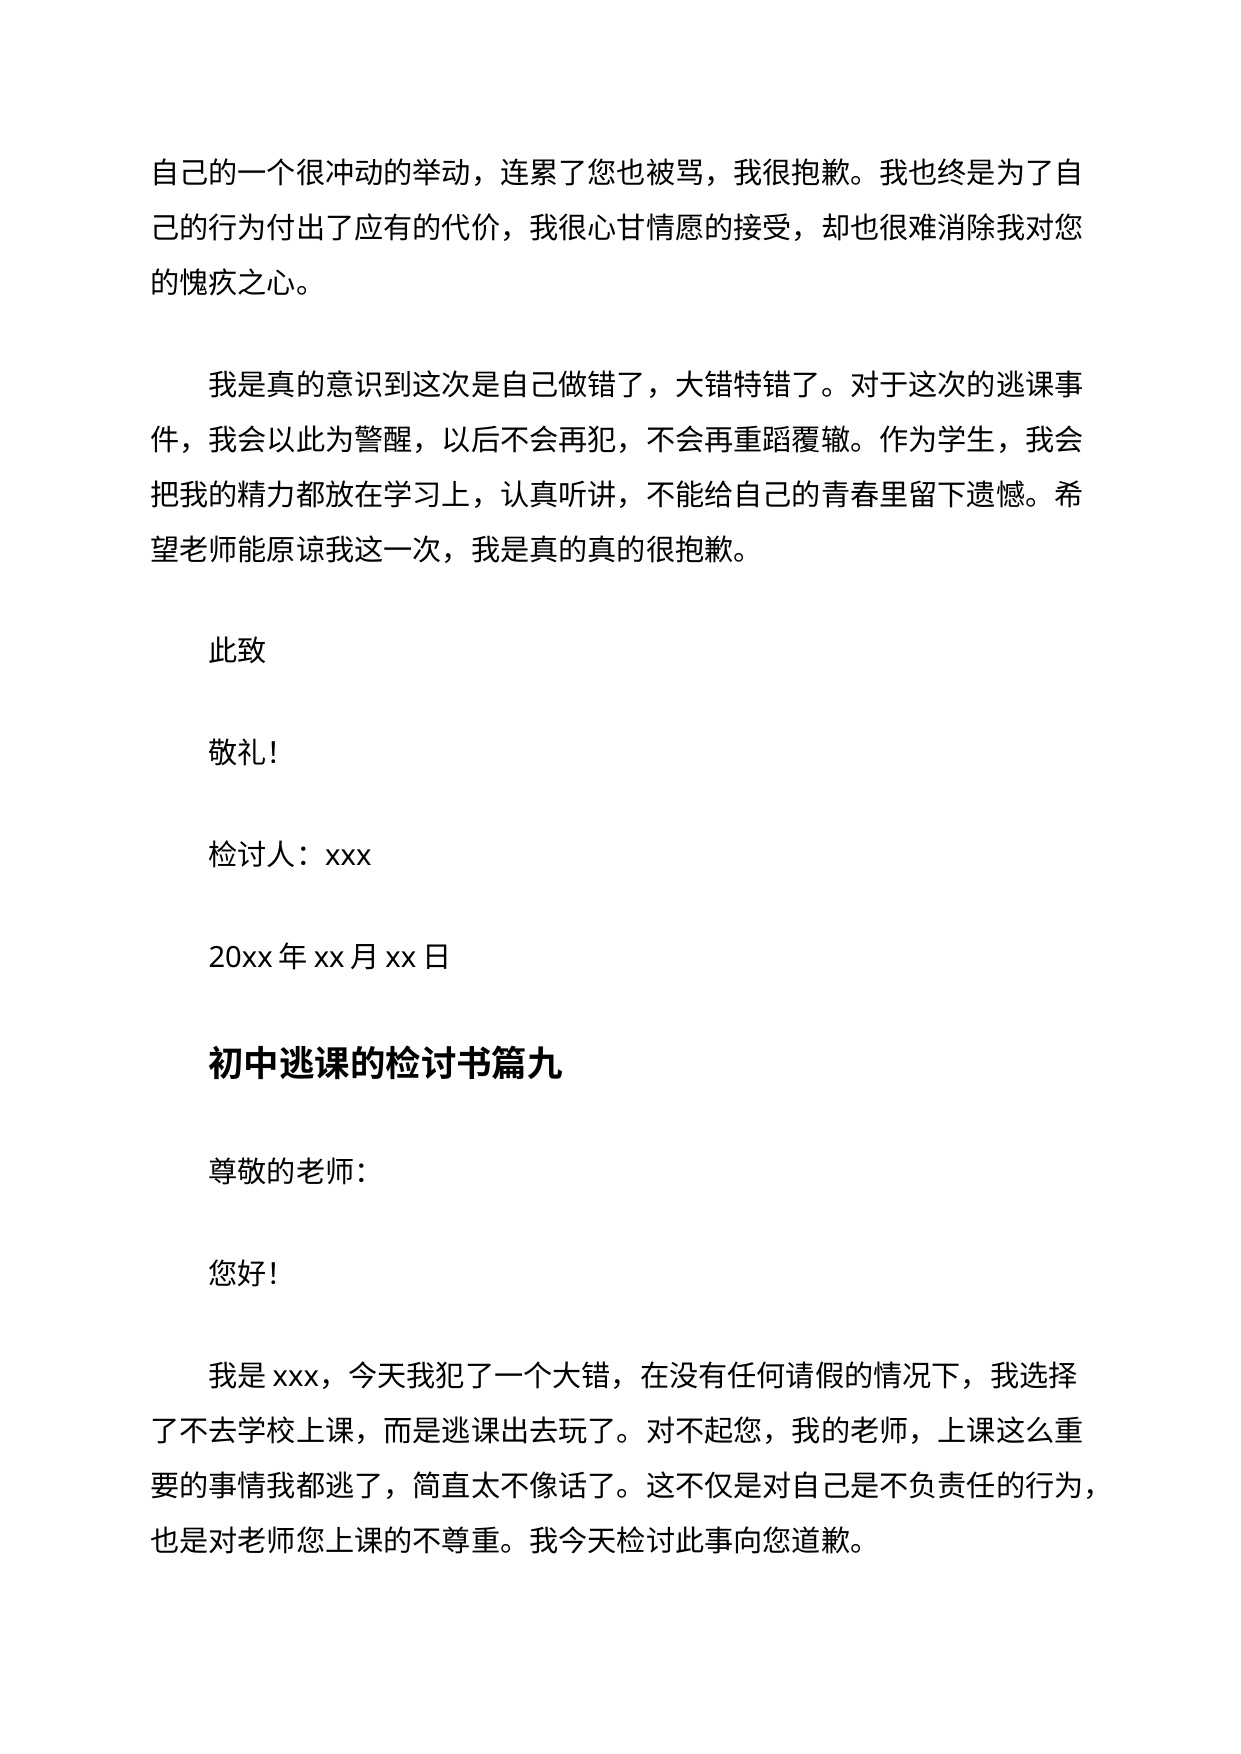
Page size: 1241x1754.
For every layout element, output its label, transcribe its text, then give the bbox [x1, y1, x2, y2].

text 敬礼！ [150, 730, 1090, 772]
text 检讨人：xxx [150, 832, 1090, 874]
text 尊敬的老师： [150, 1149, 1090, 1191]
text 我是真的意识到这次是自己做错了，大错特错了。对于这次的逃课事件，我会以此为警醒，以后不会再犯，不会再重蹈覆辙。作为学生，我会把我的精力都放在学习上，认真听讲，不能给自己的青春里留下遗憾。希望老师能原谅我这一次，我是真的真的很抱歉。 [150, 362, 1090, 568]
text 您好！ [150, 1251, 1090, 1293]
text 此致 [150, 628, 1090, 670]
text 我是xxx，今天我犯了一个大错，在没有任何请假的情况下，我选择了不去学校上课，而是逃课出去玩了。对不起您，我的老师，上课这么重要的事情我都逃了，简直太不像话了。这不仅是对自己是不负责任的行为，也是对老师您上课的不尊重。我今天检讨此事向您道歉。 [150, 1352, 1090, 1559]
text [150, 150, 1090, 302]
text 初中逃课的检讨书篇九 [150, 1036, 1090, 1087]
text 20xx年xx月xx日 [150, 933, 1090, 976]
